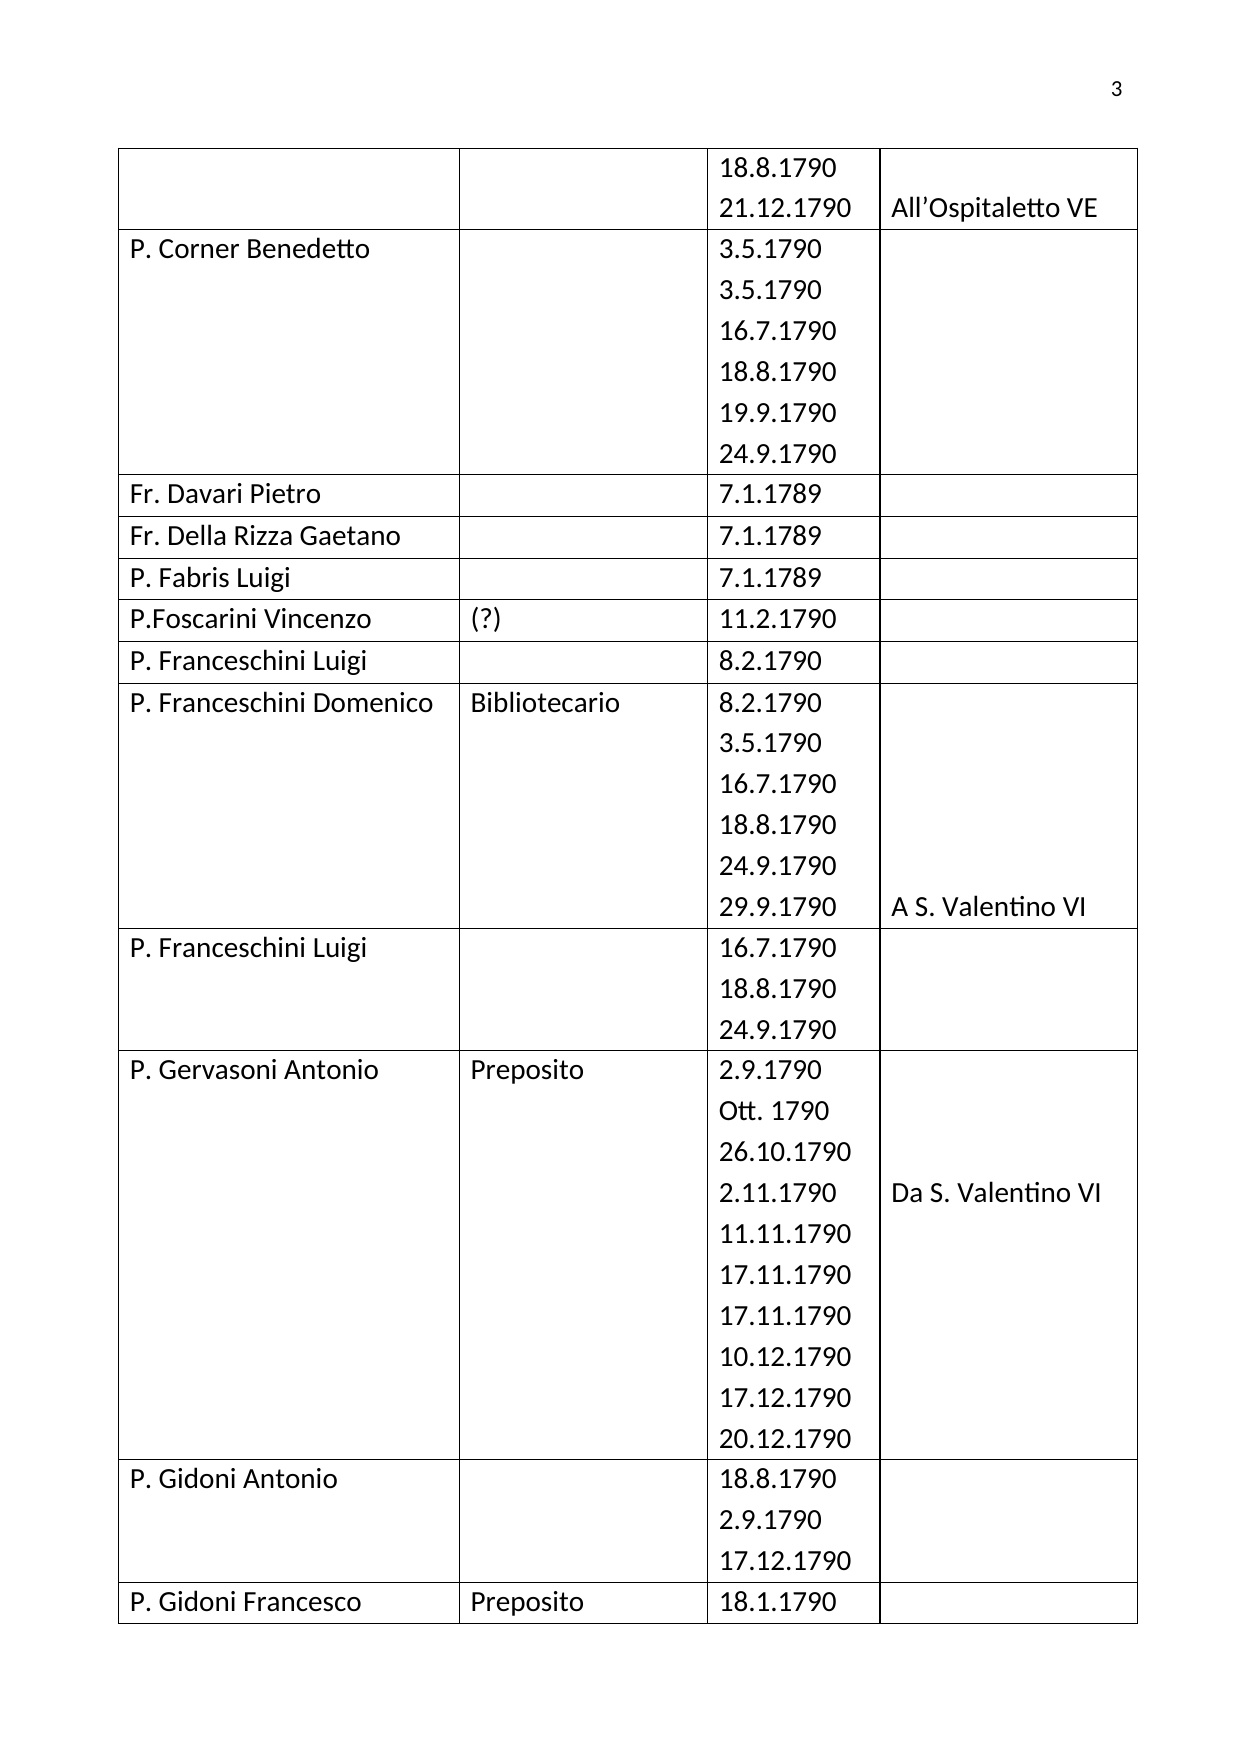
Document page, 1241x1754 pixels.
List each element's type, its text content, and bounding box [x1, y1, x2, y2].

table_cell Preposito [460, 1051, 707, 1459]
table_cell [460, 642, 707, 683]
table_cell [881, 230, 1137, 474]
table_cell 2.9.1790 Ott. 1790 26.10.1790 2.11.1790 11.11.1790 17.11.1790 17.11.1790 10.12.1790 17.12.1790 20.12.1790 [708, 1051, 879, 1459]
table_cell [460, 230, 707, 474]
table_cell 7.1.1789 [708, 517, 879, 558]
table_cell [460, 475, 707, 516]
table_cell A S. Valentino VI [881, 684, 1137, 928]
table_cell P. Gidoni Antonio [119, 1460, 459, 1582]
table_cell P. Franceschini Luigi [119, 929, 459, 1050]
table_cell [881, 1460, 1137, 1582]
table_cell 8.2.1790 [708, 642, 879, 683]
table_cell [881, 1583, 1137, 1623]
table_cell P. Franceschini Luigi [119, 642, 459, 683]
table_cell P. Franceschini Domenico [119, 684, 459, 928]
table_cell [881, 642, 1137, 683]
table_cell 3.5.1790 3.5.1790 16.7.1790 18.8.1790 19.9.1790 24.9.1790 [708, 230, 879, 474]
table_cell P. Corner Benedetto [119, 230, 459, 474]
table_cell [708, 1583, 879, 1623]
table_cell 18.8.1790 2.9.1790 17.12.1790 [708, 1460, 879, 1582]
table_cell [460, 517, 707, 558]
table_cell All’Ospitaletto VE [881, 149, 1137, 229]
table_cell [881, 600, 1137, 641]
table_cell Bibliotecario [460, 684, 707, 928]
table_cell [881, 475, 1137, 516]
table_cell [460, 1460, 707, 1582]
table_cell [881, 929, 1137, 1050]
table_cell 16.7.1790 18.8.1790 24.9.1790 [708, 929, 879, 1050]
table_cell [881, 517, 1137, 558]
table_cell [119, 149, 459, 229]
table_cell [708, 149, 879, 229]
table_cell (?) [460, 600, 707, 641]
table_cell [460, 559, 707, 599]
table_cell P. Gidoni Francesco [119, 1583, 459, 1623]
table_cell Da S. Valentino VI [881, 1051, 1137, 1459]
table_cell 8.2.1790 3.5.1790 16.7.1790 18.8.1790 24.9.1790 29.9.1790 [708, 684, 879, 928]
table_cell Preposito [460, 1583, 707, 1623]
table_cell [881, 559, 1137, 599]
table_cell 7.1.1789 [708, 559, 879, 599]
table_cell P. Gervasoni Antonio [119, 1051, 459, 1459]
table_cell Fr. Della Rizza Gaetano [119, 517, 459, 558]
table_cell 11.2.1790 [708, 600, 879, 641]
table_cell 7.1.1789 [708, 475, 879, 516]
table_cell [460, 149, 707, 229]
table_cell P.Foscarini Vincenzo [119, 600, 459, 641]
table_cell Fr. Davari Pietro [119, 475, 459, 516]
table_cell P. Fabris Luigi [119, 559, 459, 599]
table_cell [460, 929, 707, 1050]
